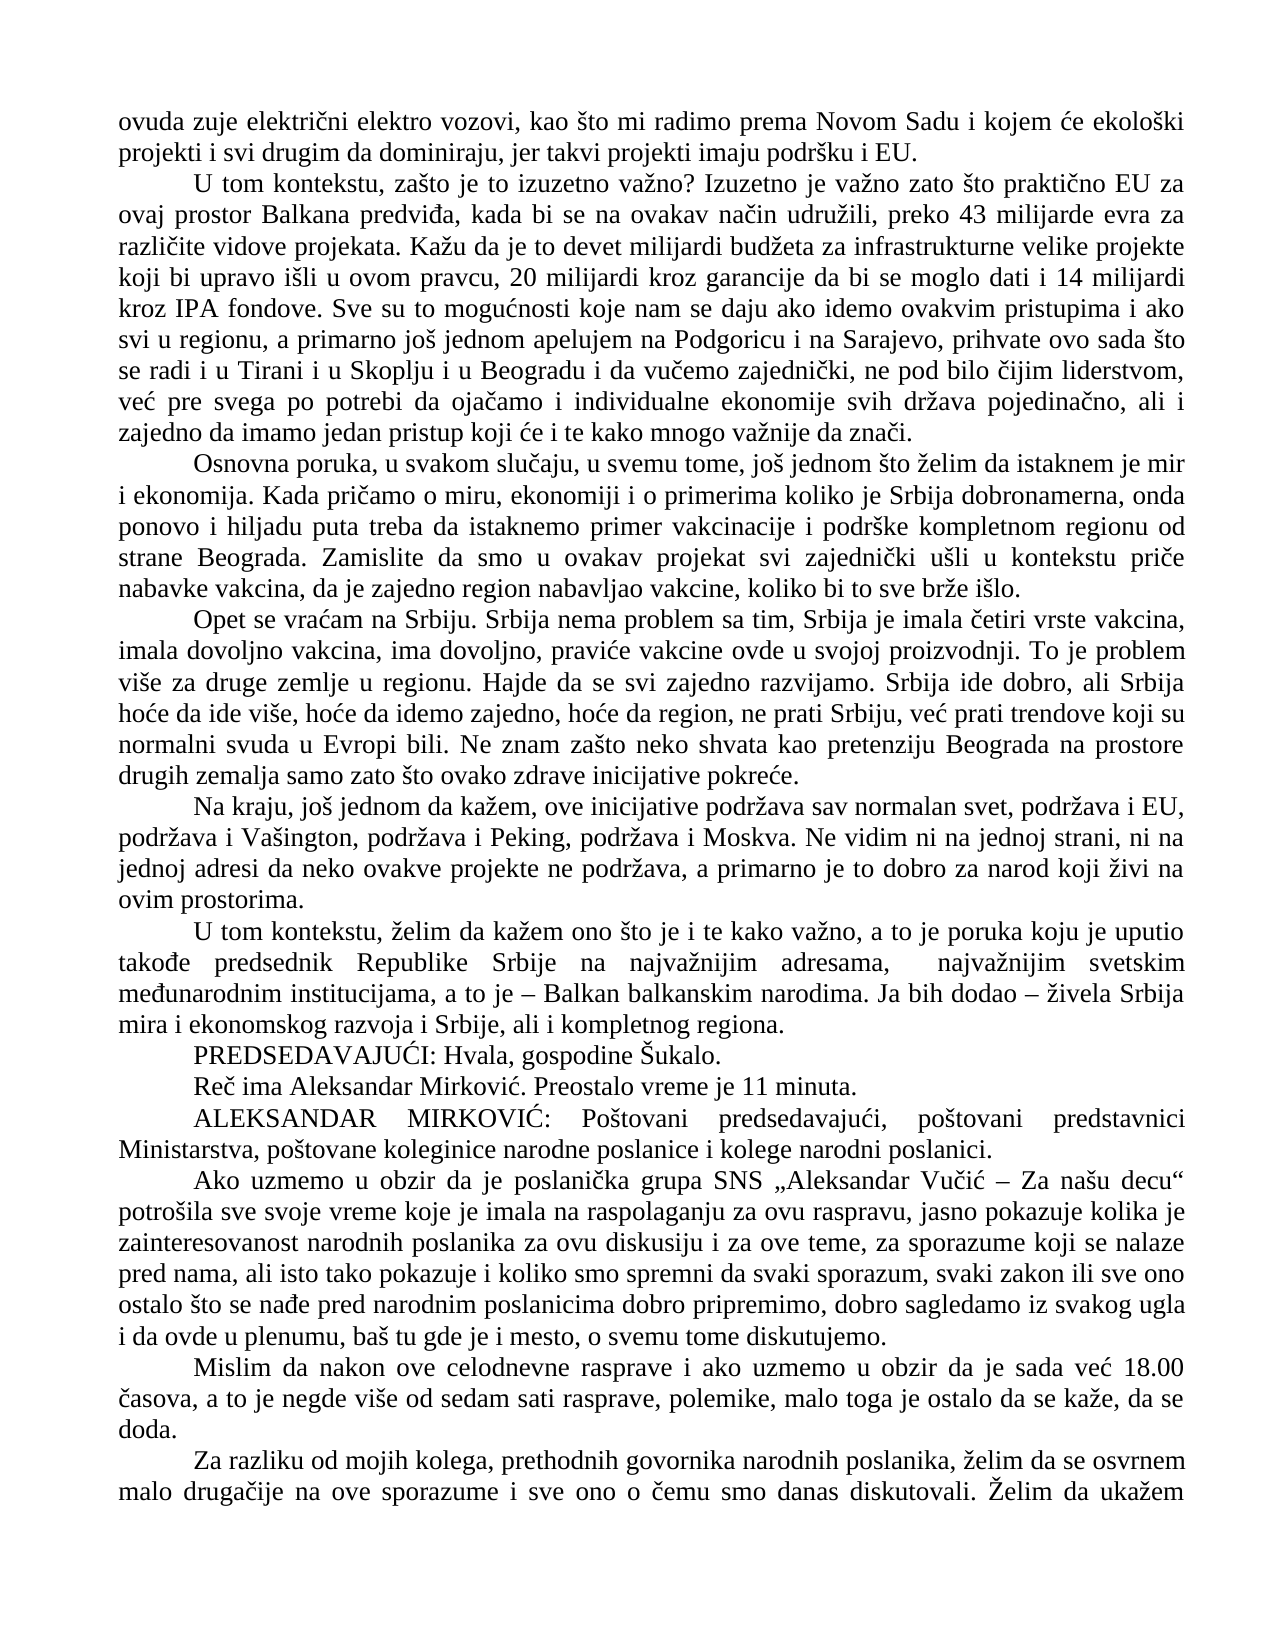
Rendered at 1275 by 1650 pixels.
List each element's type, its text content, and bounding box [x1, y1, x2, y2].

text Ako uzmemo u obzir da je poslanička grupa SNS „Aleksandar Vučić – Za našu decu“ potrošila sve svoje vreme koje je imala na raspolaganju za ovu raspravu, jasno pokazuje kolika je zainteresovanost narodnih poslanika za ovu diskusiju i za ove teme, za sporazume koji se nalaze pred nama, ali isto tako pokazuje i koliko smo spremni da svaki sporazum, svaki zakon ili sve ono ostalo što se nađe pred narodnim poslanicima dobro pripremimo, dobro sagledamo iz svakog ugla i da ovde u plenumu, baš tu gde je i mesto, o svemu tome diskutujemo. [118, 1164, 1186, 1351]
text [118, 1444, 1186, 1507]
text PREDSEDAVAJUĆI: Hvala, gospodine Šukalo. [118, 1039, 1186, 1071]
text Osnovna poruka, u svakom slučaju, u svemu tome, još jednom što želim da istaknem je mir i ekonomija. Kada pričamo o miru, ekonomiji i o primerima koliko je Srbija dobronamerna, onda ponovo i hiljadu puta treba da istaknemo primer vakcinacije i podrške kompletnom regionu od strane Beograda. Zamislite da smo u ovakav projekat svi zajednički ušli u kontekstu priče nabavke vakcina, da je zajedno region nabavljao vakcine, koliko bi to sve brže išlo. [118, 448, 1186, 603]
text Mislim da nakon ove celodnevne rasprave i ako uzmemo u obzir da je sada već 18.00 časova, a to je negde više od sedam sati rasprave, polemike, malo toga je ostalo da se kaže, da se doda. [118, 1351, 1186, 1444]
text Reč ima Aleksandar Mirković. Preostalo vreme je 11 minuta. [118, 1071, 1186, 1102]
text U tom kontekstu, zašto je to izuzetno važno? Izuzetno je važno zato što praktično EU za ovaj prostor Balkana predviđa, kada bi se na ovakav način udružili, preko 43 milijarde evra za različite vidove projekata. Kažu da je to devet milijardi budžeta za infrastrukturne velike projekte koji bi upravo išli u ovom pravcu, 20 milijardi kroz garancije da bi se moglo dati i 14 milijardi kroz IPA fondove. Sve su to mogućnosti koje nam se daju ako idemo ovakvim pristupima i ako svi u regionu, a primarno još jednom apelujem na Podgoricu i na Sarajevo, prihvate ovo sada što se radi i u Tirani i u Skoplju i u Beogradu i da vučemo zajednički, ne pod bilo čijim liderstvom, već pre svega po potrebi da ojačamo i individualne ekonomije svih država pojedinačno, ali i zajedno da imamo jedan pristup koji će i te kako mnogo važnije da znači. [118, 167, 1186, 448]
text Na kraju, još jednom da kažem, ove inicijative podržava sav normalan svet, podržava i EU, podržava i Vašington, podržava i Peking, podržava i Moskva. Ne vidim ni na jednoj strani, ni na jednoj adresi da neko ovakve projekte ne podržava, a primarno je to dobro za narod koji živi na ovim prostorima. [118, 790, 1186, 915]
text Opet se vraćam na Srbiju. Srbija nema problem sa tim, Srbija je imala četiri vrste vakcina, imala dovoljno vakcina, ima dovoljno, praviće vakcine ovde u svojoj proizvodnji. To je problem više za druge zemlje u regionu. Hajde da se svi zajedno razvijamo. Srbija ide dobro, ali Srbija hoće da ide više, hoće da idemo zajedno, hoće da region, ne prati Srbiju, već prati trendove koji su normalni svuda u Evropi bili. Ne znam zašto neko shvata kao pretenziju Beograda na prostore drugih zemalja samo zato što ovako zdrave inicijative pokreće. [118, 603, 1186, 790]
text U tom kontekstu, želim da kažem ono što je i te kako važno, a to je poruka koju je uputio takođe predsednik Republike Srbije na najvažnijim adresama, najvažnijim svetskim međunarodnim institucijama, a to je – Balkan balkanskim narodima. Ja bih dodao – živela Srbija mira i ekonomskog razvoja i Srbije, ali i kompletnog regiona. [118, 915, 1186, 1039]
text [118, 105, 1186, 167]
text ALEKSANDAR MIRKOVIĆ: Poštovani predsedavajući, poštovani predstavnici Ministarstva, poštovane koleginice narodne poslanice i kolege narodni poslanici. [118, 1102, 1186, 1164]
